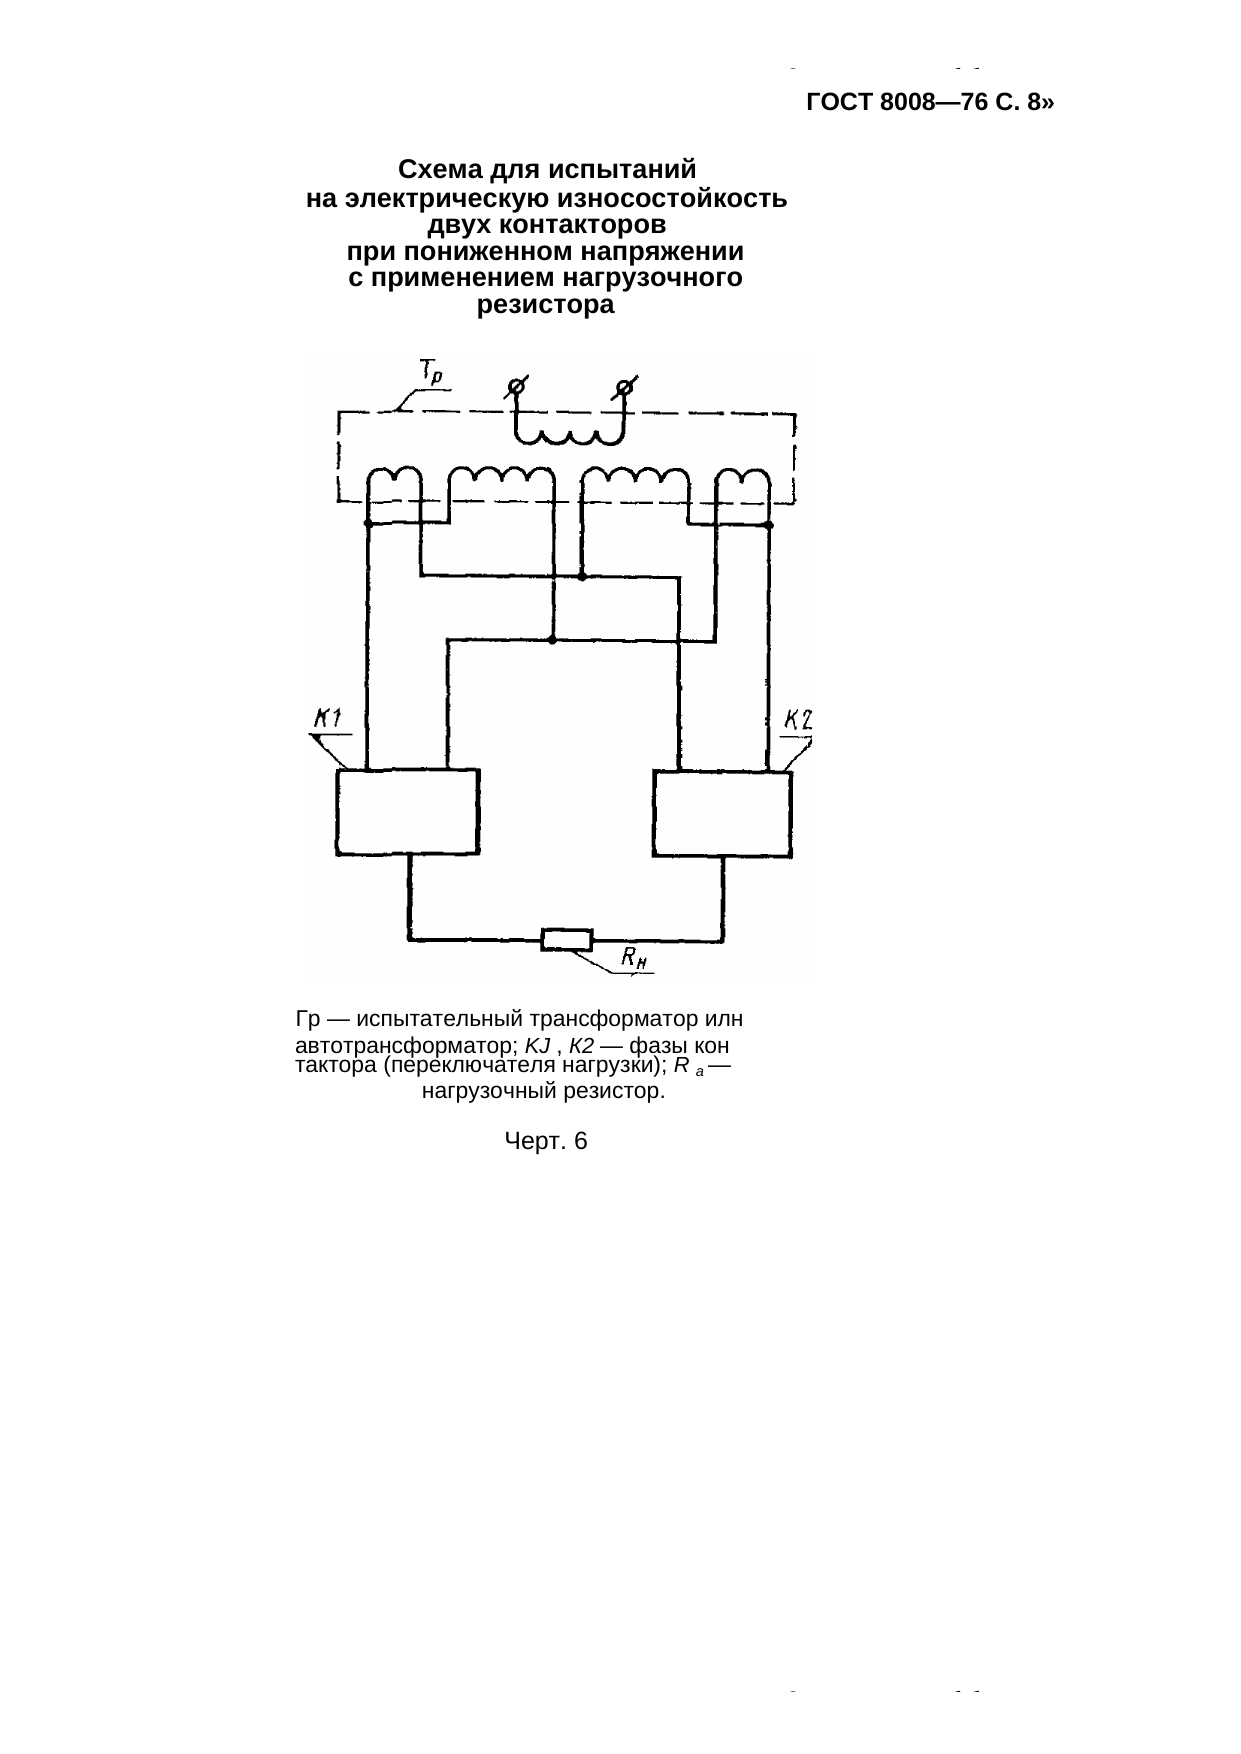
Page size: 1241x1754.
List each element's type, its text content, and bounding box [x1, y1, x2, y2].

text при пониженном напряжении с применением нагрузочного резистора [346, 239, 745, 319]
text Гр — испытательный трансформатор илн [295, 1005, 1103, 1031]
text нагрузочный резистор. [299, 1080, 789, 1103]
text Схема для испытаний [305, 156, 790, 184]
text Черт. 6 [303, 1126, 789, 1155]
text ГОСТ 8008—76 С. 8» [175, 87, 1055, 115]
picture [308, 359, 813, 977]
text автотрансформатор; KJ , К2 — фазы кон­ тактора (переключателя нагрузки); R a — [295, 1037, 818, 1080]
text на электрическую износостойкость двух контакторов [305, 186, 789, 239]
